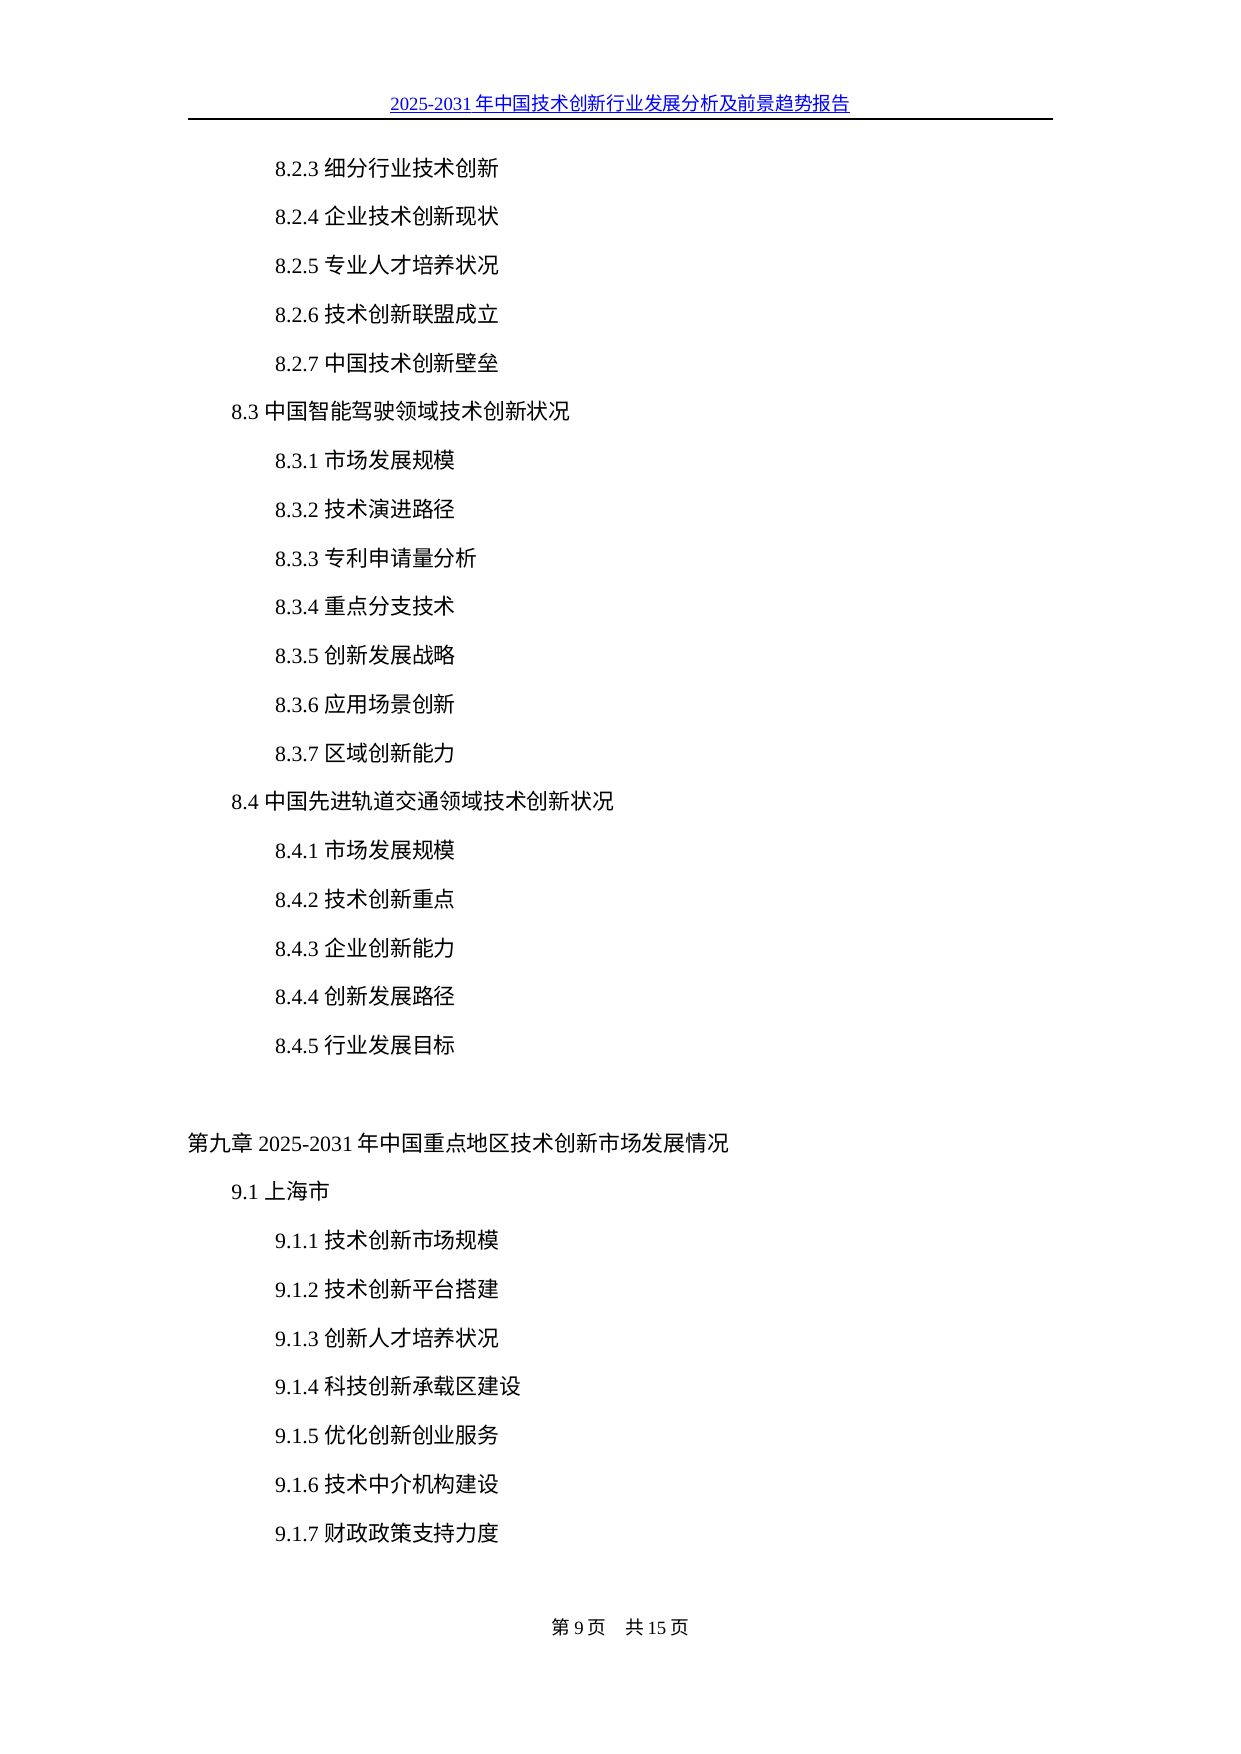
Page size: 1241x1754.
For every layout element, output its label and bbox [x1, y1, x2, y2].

text [187, 150, 1053, 1548]
